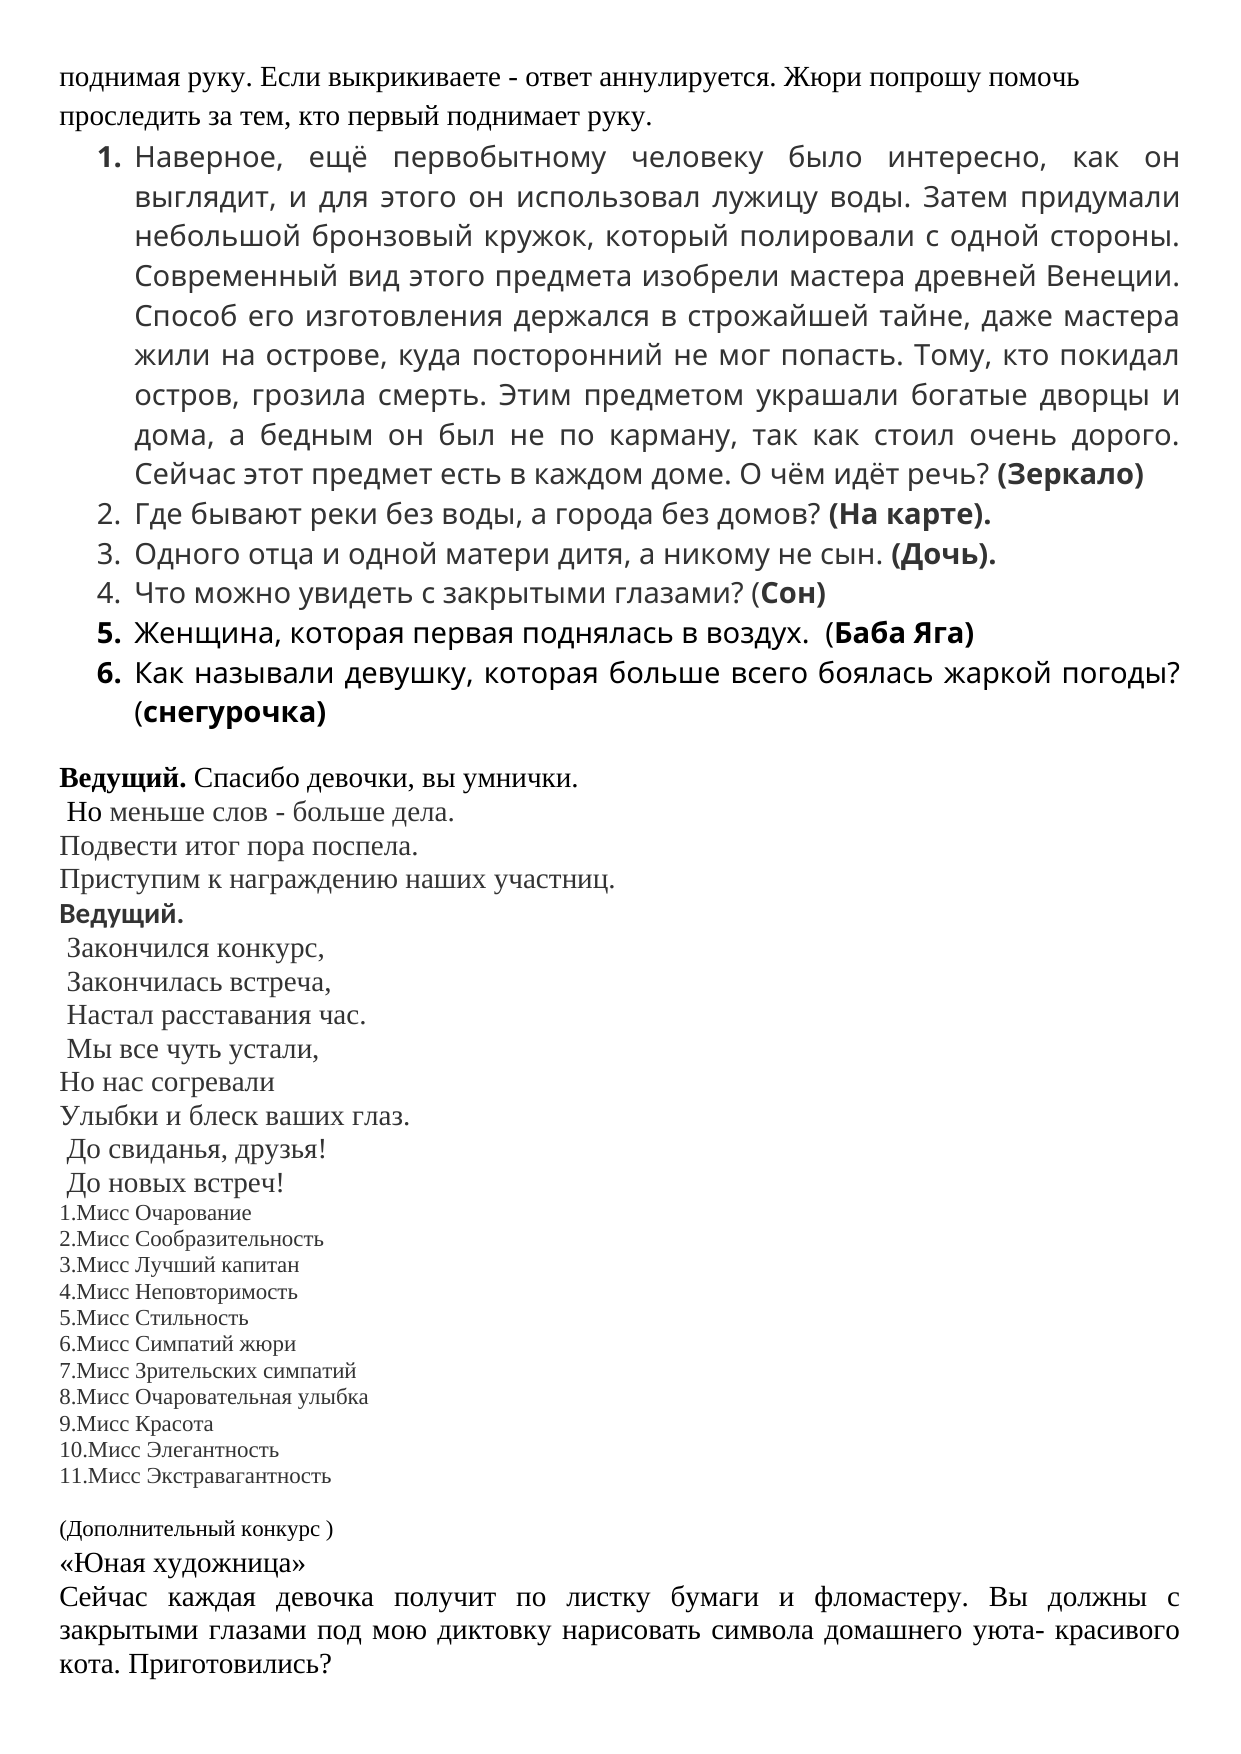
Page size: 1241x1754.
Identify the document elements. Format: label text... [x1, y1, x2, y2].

text 7.Мисс Зрительских симпатий [59, 1357, 1181, 1383]
list Что можно увидеть с закрытыми глазами? (Сон) [97, 573, 1181, 612]
text 5.Мисс Стильность [59, 1304, 1181, 1331]
text 2.Мисс Сообразительность [59, 1225, 1181, 1251]
text Но меньше слов - больше дела. [59, 794, 1181, 828]
text 9.Мисс Красота [59, 1409, 1181, 1436]
text Но нас согревали [59, 1064, 1181, 1098]
list Наверное, ещё первобытному человеку было интересно, как он выглядит, и для этого он использовал лужицу воды. Затем придумали небольшой бронзовый кружок, который полировали с одной стороны. Современный вид этого предмета изобрели мастера древней Венеции. Способ его изготовления держался в строжайшей тайне, даже мастера жили на острове, куда посторонний не мог попасть. Тому, кто покидал остров, грозила смерть. Этим предметом украшали богатые дворцы и дома, а бедным он был не по карману, так как стоил очень дорого. Сейчас этот предмет есть в каждом доме. О чём идёт речь? (Зеркало) [97, 136, 1181, 493]
text Настал расставания час. [59, 997, 1181, 1031]
text «Юная художница» [59, 1545, 1181, 1579]
text (Дополнительный конкурс ) [59, 1515, 1181, 1541]
text Закончилась встреча, [59, 964, 1181, 997]
text Закончился конкурс, [59, 930, 1181, 964]
text Улыбки и блеск ваших глаз. [59, 1098, 1181, 1132]
list Где бывают реки без воды, а города без домов? (На карте). [97, 493, 1181, 533]
list Одного отца и одной матери дитя, а никому не сын. (Дочь). [97, 533, 1181, 573]
text До новых встреч! [59, 1165, 1181, 1199]
text 8.Мисс Очаровательная улыбка [59, 1383, 1181, 1409]
text Сейчас каждая девочка получит по листку бумаги и фломастеру. Вы должны с закрытыми глазами под мою диктовку нарисовать символа домашнего уюта- красивого кота. Приготовились? [59, 1579, 1181, 1679]
text Мы все чуть устали, [59, 1031, 1181, 1064]
text Ведущий. Спасибо девочки, вы умнички. [59, 761, 1181, 794]
text 6.Мисс Симпатий жюри [59, 1331, 1181, 1357]
text 3.Мисс Лучший капитан [59, 1251, 1181, 1278]
list Как называли девушку, которая больше всего боялась жаркой погоды? (снегурочка) [97, 652, 1181, 731]
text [59, 59, 1181, 131]
text 1.Мисс Очарование [59, 1199, 1181, 1225]
list Женщина, которая первая поднялась в воздух. (Баба Яга) [97, 612, 1181, 652]
text 10.Мисс Элегантность [59, 1436, 1181, 1462]
text 11.Мисс Экстравагантность [59, 1462, 1181, 1489]
text Ведущий. [59, 895, 1181, 930]
text Приступим к награждению наших участниц. [59, 861, 1181, 895]
text 4.Мисс Неповторимость [59, 1278, 1181, 1304]
text Подвести итог пора поспела. [59, 828, 1181, 861]
text До свиданья, друзья! [59, 1132, 1181, 1165]
